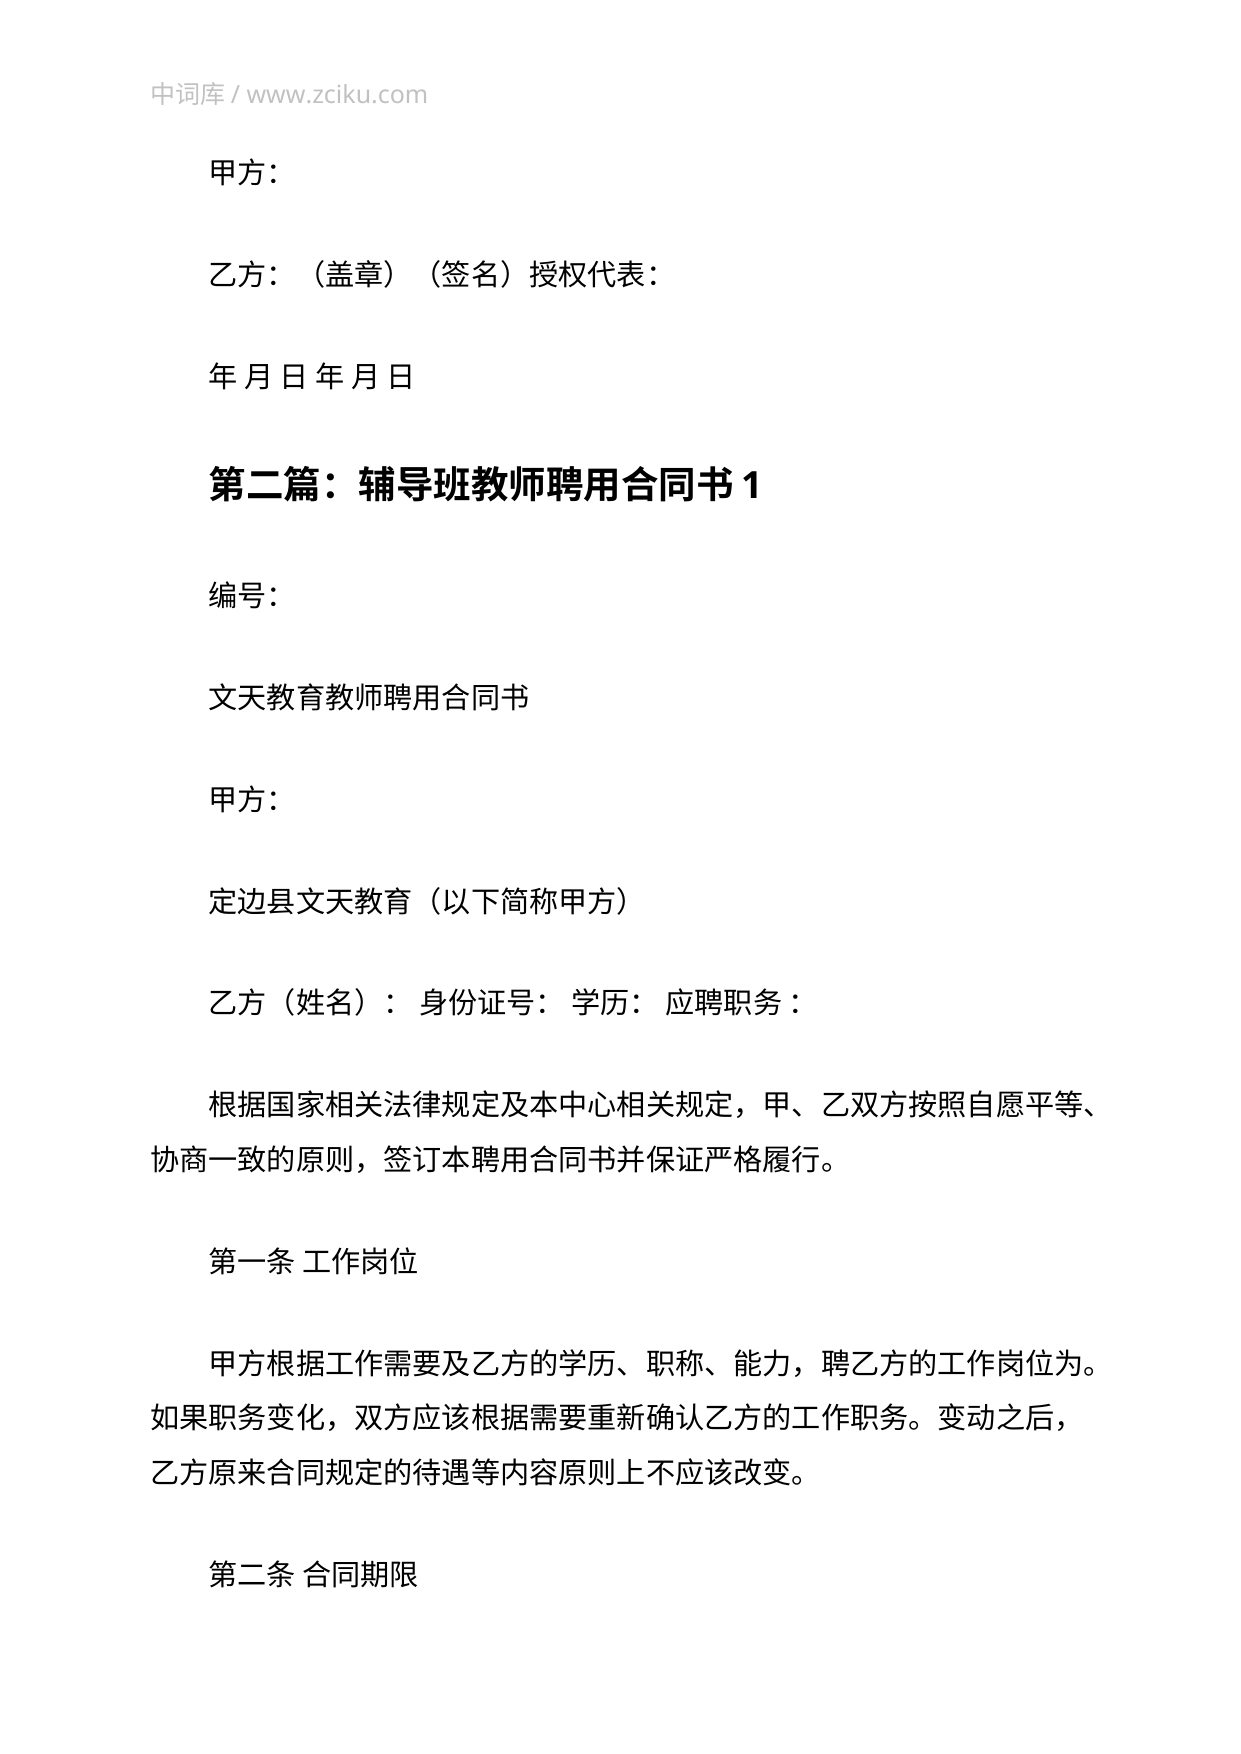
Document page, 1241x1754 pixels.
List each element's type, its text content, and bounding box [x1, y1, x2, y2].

text 第二篇：辅导班教师聘用合同书1 [150, 455, 1090, 510]
text 年 月 日 年 月 日 [150, 353, 1090, 396]
text 文天教育教师聘用合同书 [150, 675, 1090, 717]
text 甲方： [150, 776, 1090, 819]
text 定边县文天教育（以下简称甲方） [150, 878, 1090, 921]
text 编号： [150, 573, 1090, 615]
text 乙方（姓名）： 身份证号： 学历： 应聘职务 ： [150, 980, 1090, 1022]
text 第二条 合同期限 [150, 1552, 1090, 1594]
text 乙方：（盖章）（签名）授权代表： [150, 252, 1090, 294]
text 甲方根据工作需要及乙方的学历、职称、能力，聘乙方的工作岗位为。如果职务变化，双方应该根据需要重新确认乙方的工作职务。变动之后，乙方原来合同规定的待遇等内容原则上不应该改变。 [150, 1340, 1090, 1492]
text 甲方： [150, 150, 1090, 192]
text 第一条 工作岗位 [150, 1238, 1090, 1281]
text 根据国家相关法律规定及本中心相关规定，甲、乙双方按照自愿平等、协商一致的原则，签订本聘用合同书并保证严格履行。 [150, 1082, 1090, 1179]
